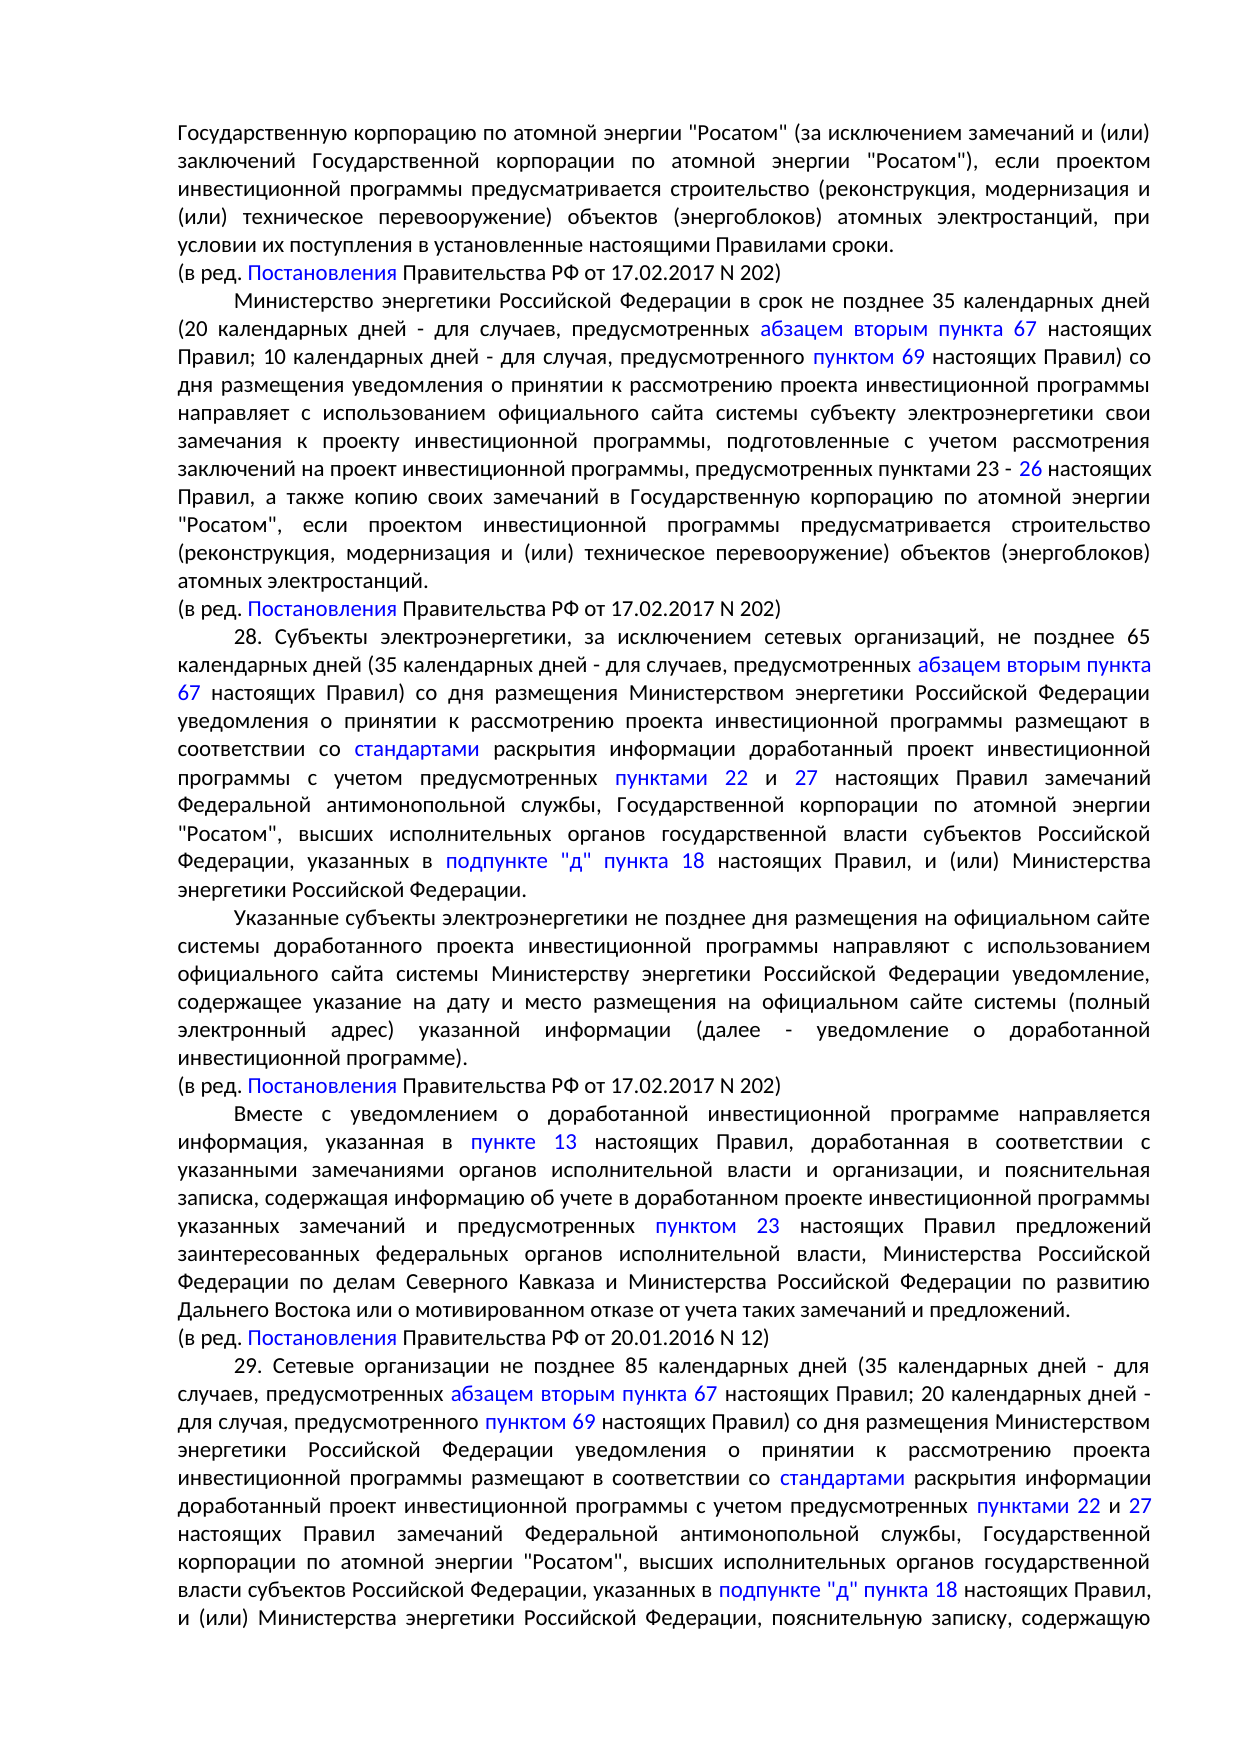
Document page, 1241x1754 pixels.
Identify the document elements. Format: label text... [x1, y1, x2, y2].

text Указанные субъекты электроэнергетики не позднее дня размещения на официальном сайте системы доработанного проекта инвестиционной программы направляют с использованием официального сайта системы Министерству энергетики Российской Федерации уведомление, содержащее указание на дату и место размещения на официальном сайте системы (полный электронный адрес) указанной информации (далее - уведомление о доработанной инвестиционной программе). [177, 903, 1152, 1071]
text (в ред. Постановления Правительства РФ от 17.02.2017 N 202) [177, 594, 1152, 622]
text 28. Субъекты электроэнергетики, за исключением сетевых организаций, не позднее 65 календарных дней (35 календарных дней - для случаев, предусмотренных абзацем вторым пункта 67 настоящих Правил) со дня размещения Министерством энергетики Российской Федерации уведомления о принятии к рассмотрению проекта инвестиционной программы размещают в соответствии со стандартами раскрытия информации доработанный проект инвестиционной программы с учетом предусмотренных пунктами 22 и 27 настоящих Правил замечаний Федеральной антимонопольной службы, Государственной корпорации по атомной энергии "Росатом", высших исполнительных органов государственной власти субъектов Российской Федерации, указанных в подпункте "д" пункта 18 настоящих Правил, и (или) Министерства энергетики Российской Федерации. [177, 622, 1152, 903]
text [177, 118, 1152, 258]
text Вместе с уведомлением о доработанной инвестиционной программе направляется информация, указанная в пункте 13 настоящих Правил, доработанная в соответствии с указанными замечаниями органов исполнительной власти и организации, и пояснительная записка, содержащая информацию об учете в доработанном проекте инвестиционной программы указанных замечаний и предусмотренных пунктом 23 настоящих Правил предложений заинтересованных федеральных органов исполнительной власти, Министерства Российской Федерации по делам Северного Кавказа и Министерства Российской Федерации по развитию Дальнего Востока или о мотивированном отказе от учета таких замечаний и предложений. [177, 1099, 1152, 1323]
text (в ред. Постановления Правительства РФ от 17.02.2017 N 202) [177, 258, 1152, 286]
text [177, 1351, 1152, 1631]
text Министерство энергетики Российской Федерации в срок не позднее 35 календарных дней (20 календарных дней - для случаев, предусмотренных абзацем вторым пункта 67 настоящих Правил; 10 календарных дней - для случая, предусмотренного пунктом 69 настоящих Правил) со дня размещения уведомления о принятии к рассмотрению проекта инвестиционной программы направляет с использованием официального сайта системы субъекту электроэнергетики свои замечания к проекту инвестиционной программы, подготовленные с учетом рассмотрения заключений на проект инвестиционной программы, предусмотренных пунктами 23 - 26 настоящих Правил, а также копию своих замечаний в Государственную корпорацию по атомной энергии "Росатом", если проектом инвестиционной программы предусматривается строительство (реконструкция, модернизация и (или) техническое перевооружение) объектов (энергоблоков) атомных электростанций. [177, 286, 1152, 594]
text (в ред. Постановления Правительства РФ от 17.02.2017 N 202) [177, 1071, 1152, 1099]
text (в ред. Постановления Правительства РФ от 20.01.2016 N 12) [177, 1323, 1152, 1351]
